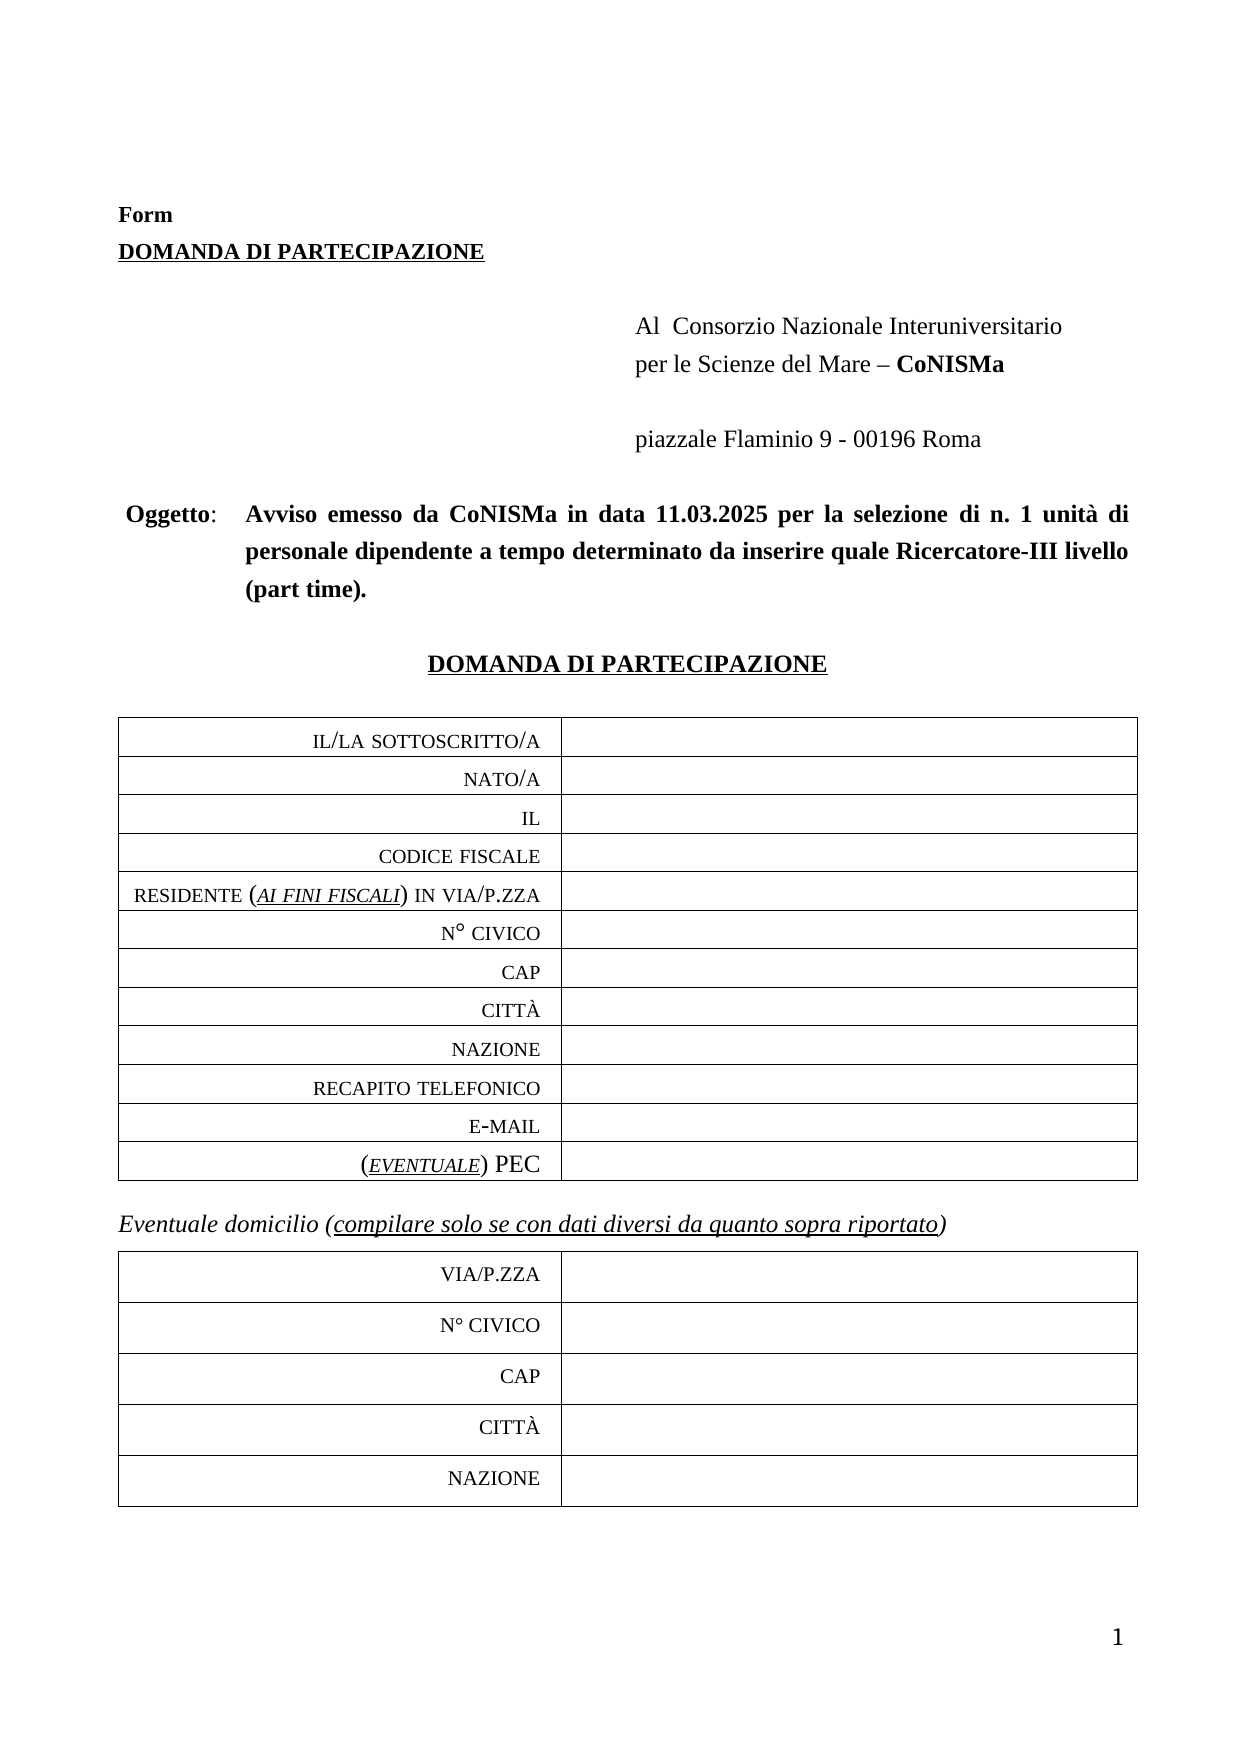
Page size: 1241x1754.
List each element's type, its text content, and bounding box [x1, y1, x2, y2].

table_cell [562, 1026, 1137, 1064]
table_cell e-mail [119, 1104, 561, 1141]
table_cell [562, 1065, 1137, 1102]
table_cell [562, 1104, 1137, 1141]
table_cell [562, 988, 1137, 1025]
table_cell NAZIONE [119, 1456, 561, 1506]
table_cell cap [119, 949, 561, 987]
table_cell CAP [119, 1354, 561, 1404]
table_cell il [119, 795, 561, 833]
table_cell [562, 834, 1137, 871]
text Al Consorzio Nazionale Interuniversitario [635, 304, 1122, 342]
table_cell [562, 911, 1137, 948]
text DOMANDA DI PARTECIPAZIONE [118, 229, 1122, 267]
table_header VIA/P.ZZA [119, 1252, 561, 1302]
table_cell [562, 757, 1137, 794]
table_header [562, 718, 1137, 756]
text piazzale Flaminio 9 - 00196 Roma [635, 417, 1122, 454]
table_cell nato/a [119, 757, 561, 794]
table_cell (eventuale) PEC [119, 1142, 561, 1179]
table_cell [562, 1303, 1137, 1353]
table_header [562, 1252, 1137, 1302]
table_cell codice fiscale [119, 834, 561, 871]
table_cell residente (ai fini fiscali) in via/p.zza [119, 872, 561, 910]
table_cell [562, 1405, 1137, 1455]
table_cell CITTÀ [119, 1405, 561, 1455]
table_cell n° civico [119, 911, 561, 948]
table_header Avviso emesso da CoNISMa in data 11.03.2025 per la selezione di n. 1 unità di personale dipendente a tempo determinato da inserire quale Ricercatore-III livello (part time). DOMANDA DI PARTECIPAZIONE [238, 492, 1137, 679]
table_cell [562, 1354, 1137, 1404]
table_cell nazione [119, 1026, 561, 1064]
table_cell N° CIVICO [119, 1303, 561, 1353]
table_cell [562, 949, 1137, 987]
table_cell recapito telefonico [119, 1065, 561, 1102]
text per le Scienze del Mare – CoNISMa [635, 342, 1122, 379]
table_header il/la sottoscritto/a [119, 718, 561, 756]
table_cell [562, 1456, 1137, 1506]
table_cell [562, 872, 1137, 910]
text Eventuale domicilio (compilare solo se con dati diversi da quanto sopra riportato) [118, 1209, 1122, 1238]
table_cell città [119, 988, 561, 1025]
table_header Oggetto: [118, 492, 238, 679]
text Form [118, 192, 1122, 229]
table_cell [562, 1142, 1137, 1179]
table_cell [562, 795, 1137, 833]
